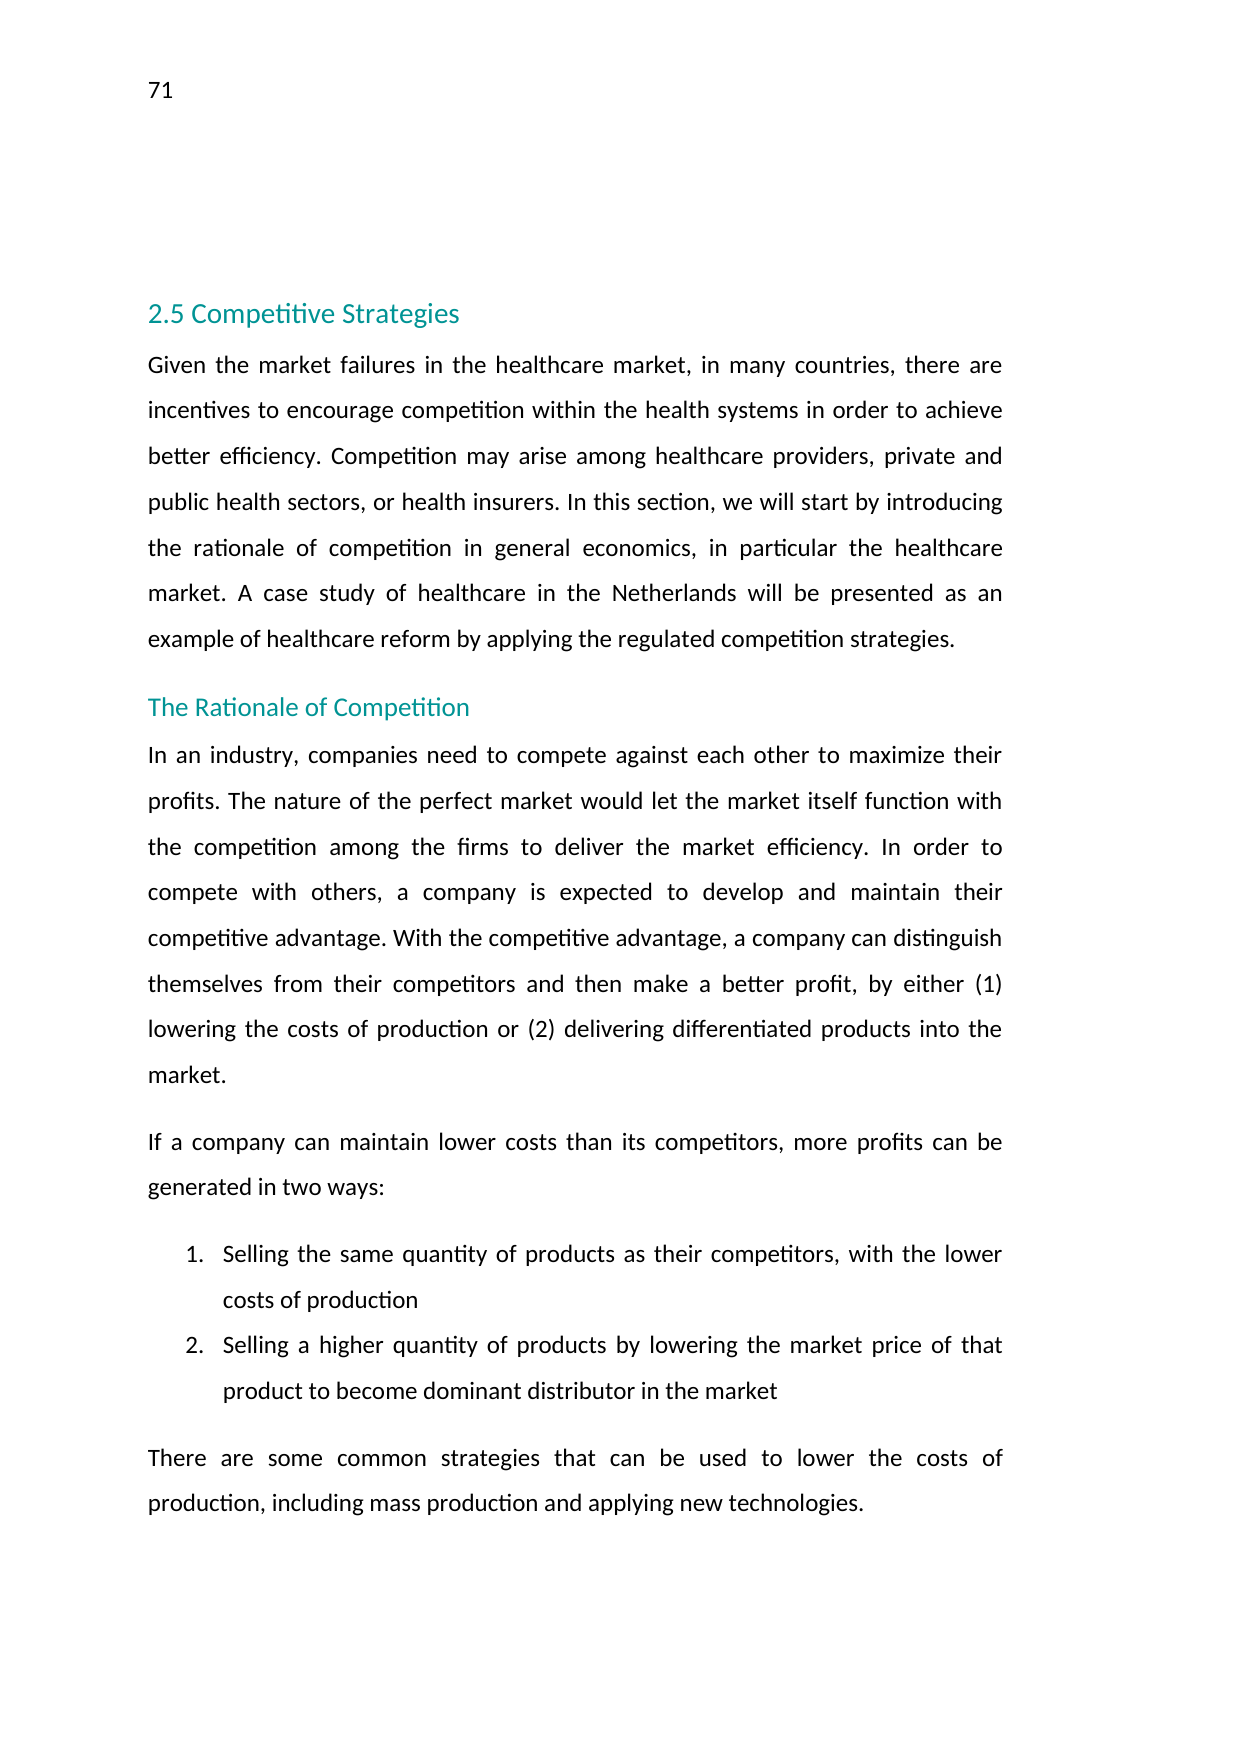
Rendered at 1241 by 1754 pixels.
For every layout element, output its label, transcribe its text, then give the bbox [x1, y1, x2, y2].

text If a company can maintain lower costs than its competitors, more profits can be generated in two ways: [148, 1126, 1004, 1202]
subtitle 2.5 Competitive Strategies [148, 295, 1004, 331]
text In an industry, companies need to compete against each other to maximize their profits. The nature of the perfect market would let the market itself function with the competition among the firms to deliver the market efficiency. In order to compete with others, a company is expected to develop and maintain their competitive advantage. With the competitive advantage, a company can distinguish themselves from their competitors and then make a better profit, by either (1) lowering the costs of production or (2) delivering differentiated products into the market. [148, 739, 1004, 1090]
subtitle The Rationale of Competition [148, 690, 1004, 723]
list Selling the same quantity of products as their competitors, with the lower costs of production [185, 1238, 1004, 1314]
list Selling a higher quantity of products by lowering the market price of that product to become dominant distributor in the market [185, 1329, 1004, 1406]
text Given the market failures in the healthcare market, in many countries, there are incentives to encourage competition within the health systems in order to achieve better efficiency. Competition may arise among healthcare providers, private and public health sectors, or health insurers. In this section, we will start by introducing the rationale of competition in general economics, in particular the healthcare market. A case study of healthcare in the Netherlands will be presented as an example of healthcare reform by applying the regulated competition strategies. [148, 349, 1004, 654]
text There are some common strategies that can be used to lower the costs of production, including mass production and applying new technologies. [148, 1442, 1004, 1518]
